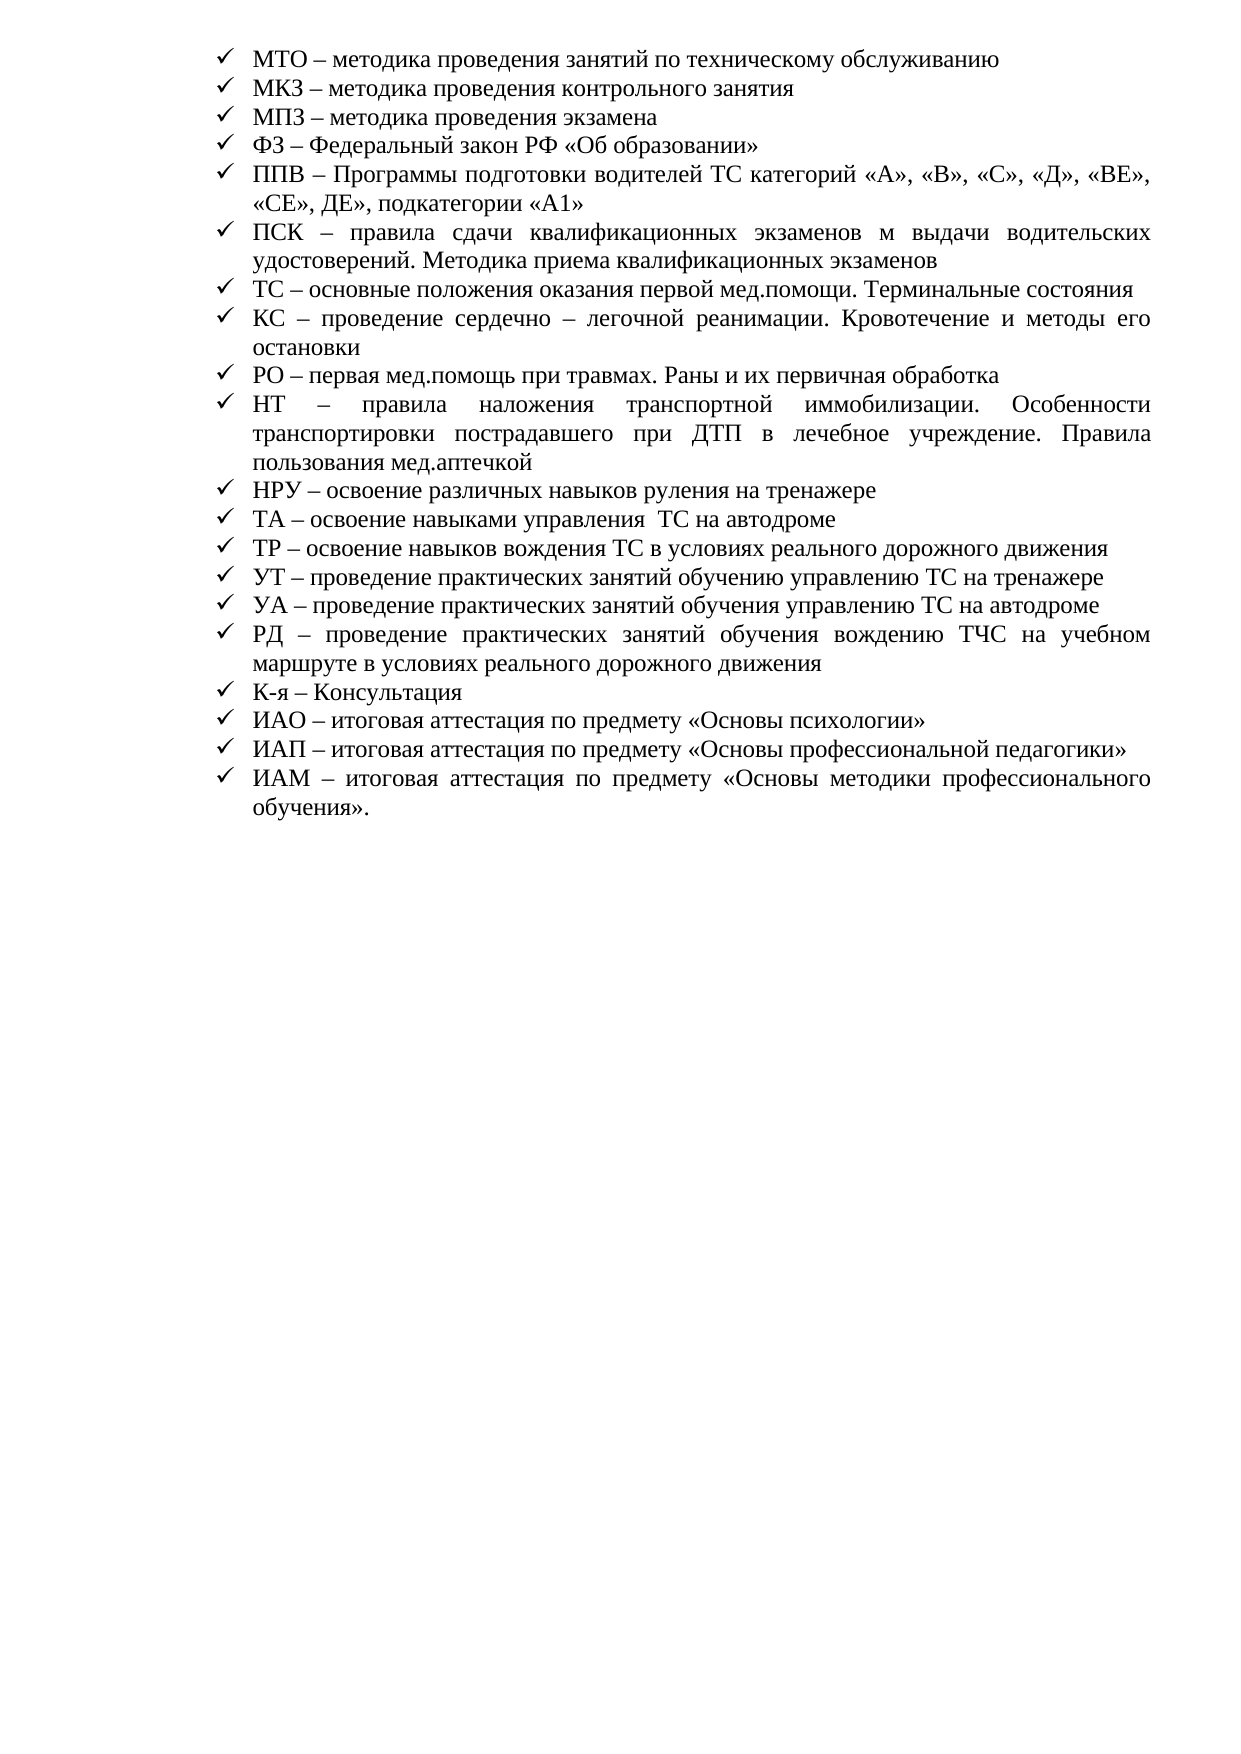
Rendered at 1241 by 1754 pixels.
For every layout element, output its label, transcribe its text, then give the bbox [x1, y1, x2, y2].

list НТ – правила наложения транспортной иммобилизации. Особенности транспортировки пострадавшего при ДТП в лечебное учреждение. Правила пользования мед.аптечкой [215, 389, 1152, 476]
list МТО – методика проведения занятий по техническому обслуживанию [215, 44, 1152, 73]
list ИАО – итоговая аттестация по предмету «Основы психологии» [215, 706, 1152, 734]
list ФЗ – Федеральный закон РФ «Об образовании» [215, 131, 1152, 159]
list ТС – основные положения оказания первой мед.помощи. Терминальные состояния [215, 274, 1152, 303]
list УТ – проведение практических занятий обучению управлению ТС на тренажере [215, 562, 1152, 591]
list ТА – освоение навыками управления ТС на автодроме [215, 504, 1152, 533]
list ППВ – Программы подготовки водителей ТС категорий «А», «В», «С», «Д», «ВЕ», «СЕ», ДЕ», подкатегории «А1» [215, 159, 1152, 217]
list НРУ – освоение различных навыков руления на тренажере [215, 476, 1152, 504]
list МПЗ – методика проведения экзамена [215, 102, 1152, 131]
list УА – проведение практических занятий обучения управлению ТС на автодроме [215, 591, 1152, 619]
list КС – проведение сердечно – легочной реанимации. Кровотечение и методы его остановки [215, 303, 1152, 361]
list ИАМ – итоговая аттестация по предмету «Основы методики профессионального обучения». [215, 763, 1152, 821]
list РО – первая мед.помощь при травмах. Раны и их первичная обработка [215, 361, 1152, 389]
list К-я – Консультация [215, 677, 1152, 706]
list ТР – освоение навыков вождения ТС в условиях реального дорожного движения [215, 533, 1152, 562]
list ИАП – итоговая аттестация по предмету «Основы профессиональной педагогики» [215, 734, 1152, 763]
list ПСК – правила сдачи квалификационных экзаменов м выдачи водительских удостоверений. Методика приема квалификационных экзаменов [215, 217, 1152, 274]
list МКЗ – методика проведения контрольного занятия [215, 73, 1152, 102]
list РД – проведение практических занятий обучения вождению ТЧС на учебном маршруте в условиях реального дорожного движения [215, 619, 1152, 677]
